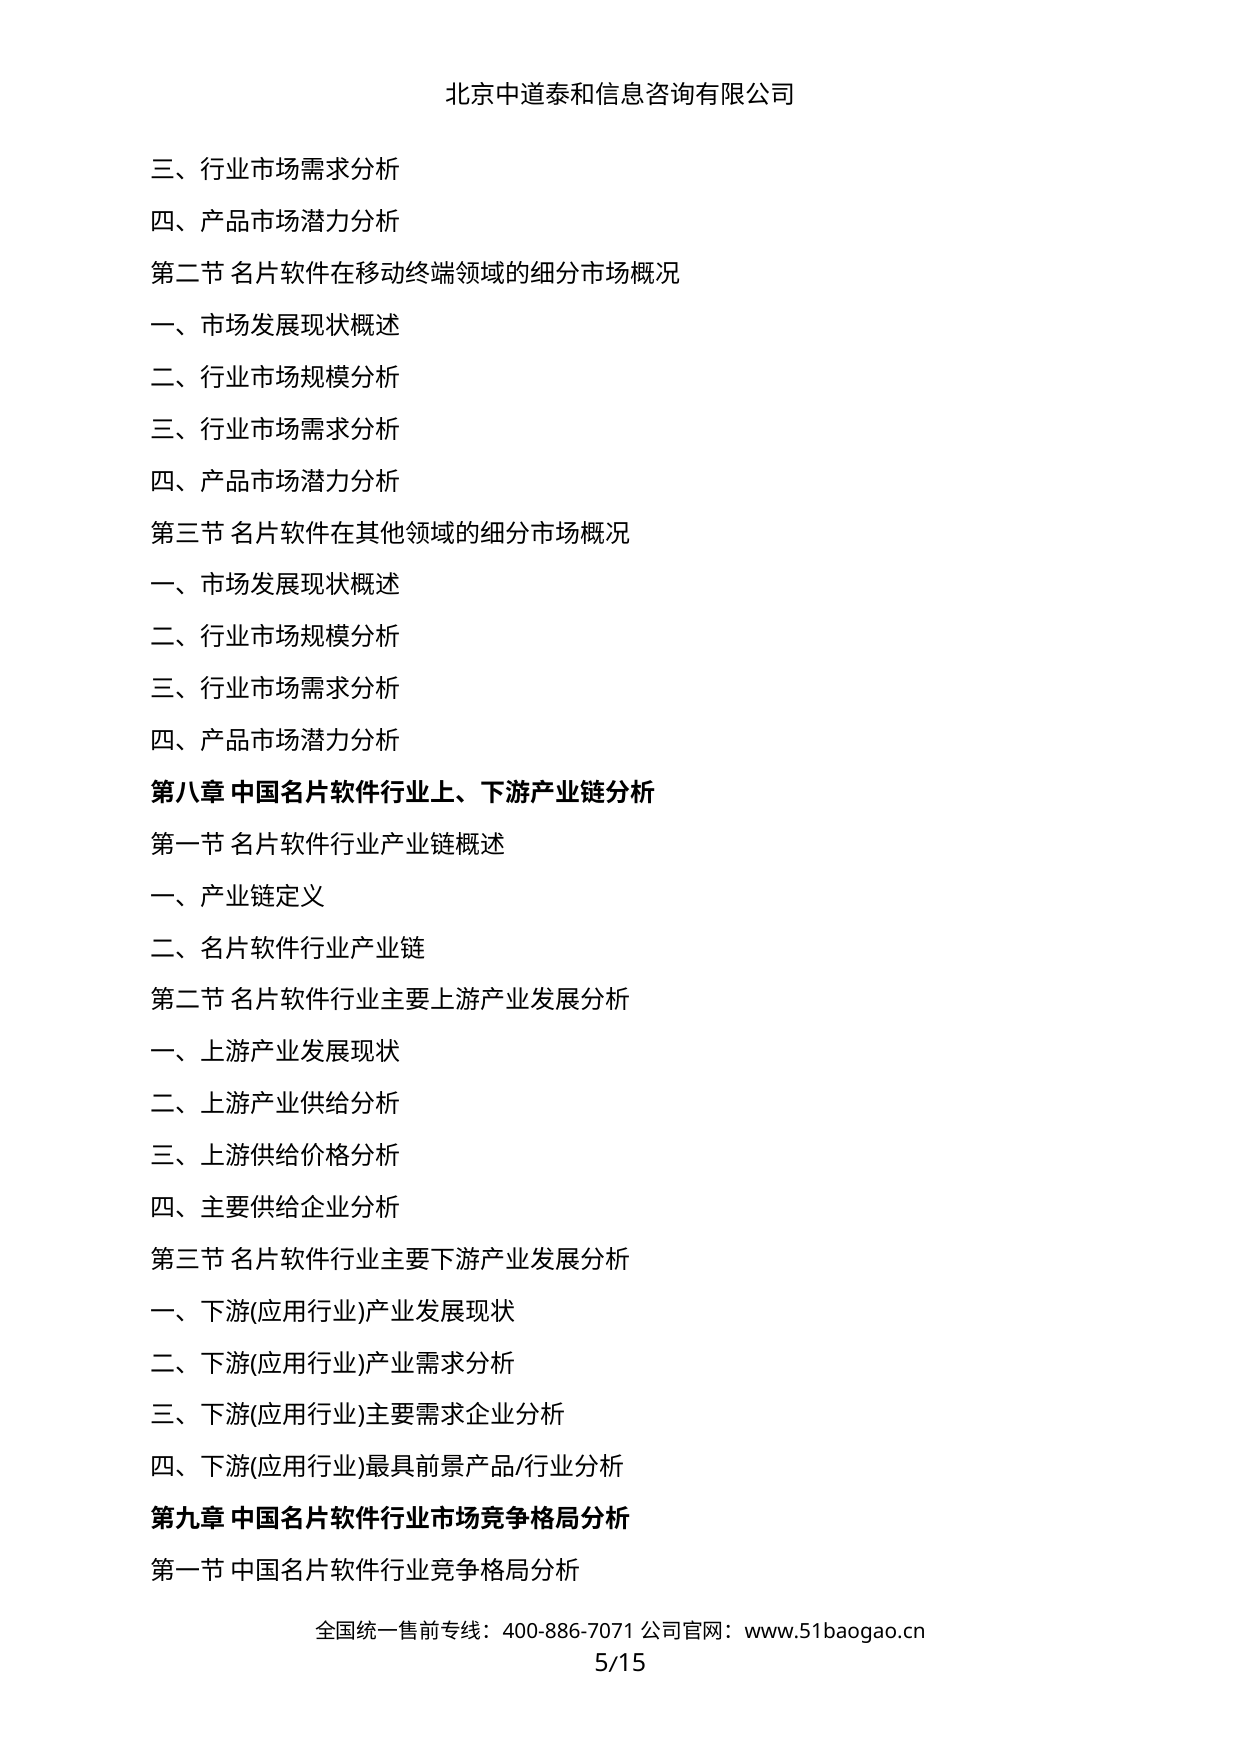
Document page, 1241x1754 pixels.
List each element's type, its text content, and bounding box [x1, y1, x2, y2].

text 二、名片软件行业产业链 [150, 928, 1090, 964]
text 一、下游(应用行业)产业发展现状 [150, 1291, 1090, 1327]
text 第一节 名片软件行业产业链概述 [150, 824, 1090, 861]
text 三、下游(应用行业)主要需求企业分析 [150, 1395, 1090, 1431]
text 二、行业市场规模分析 [150, 617, 1090, 653]
text 三、行业市场需求分析 [150, 669, 1090, 705]
text 四、主要供给企业分析 [150, 1187, 1090, 1224]
text 三、上游供给价格分析 [150, 1136, 1090, 1172]
text 一、产业链定义 [150, 876, 1090, 912]
text 四、产品市场潜力分析 [150, 721, 1090, 757]
text 第八章 中国名片软件行业上、下游产业链分析 [150, 772, 1090, 809]
text 三、行业市场需求分析 [150, 409, 1090, 446]
text 三、行业市场需求分析 [150, 150, 1090, 186]
text 二、行业市场规模分析 [150, 357, 1090, 394]
text 二、下游(应用行业)产业需求分析 [150, 1343, 1090, 1379]
text 第三节 名片软件行业主要下游产业发展分析 [150, 1239, 1090, 1276]
text 一、市场发展现状概述 [150, 306, 1090, 342]
text 四、下游(应用行业)最具前景产品/行业分析 [150, 1447, 1090, 1483]
text 一、市场发展现状概述 [150, 565, 1090, 601]
text 四、产品市场潜力分析 [150, 202, 1090, 238]
text 第一节 中国名片软件行业竞争格局分析 [150, 1551, 1090, 1587]
text 一、上游产业发展现状 [150, 1032, 1090, 1068]
text 第三节 名片软件在其他领域的细分市场概况 [150, 513, 1090, 549]
text 四、产品市场潜力分析 [150, 461, 1090, 497]
text 第二节 名片软件行业主要上游产业发展分析 [150, 980, 1090, 1016]
text 二、上游产业供给分析 [150, 1084, 1090, 1120]
text 第九章 中国名片软件行业市场竞争格局分析 [150, 1499, 1090, 1535]
text 第二节 名片软件在移动终端领域的细分市场概况 [150, 254, 1090, 290]
